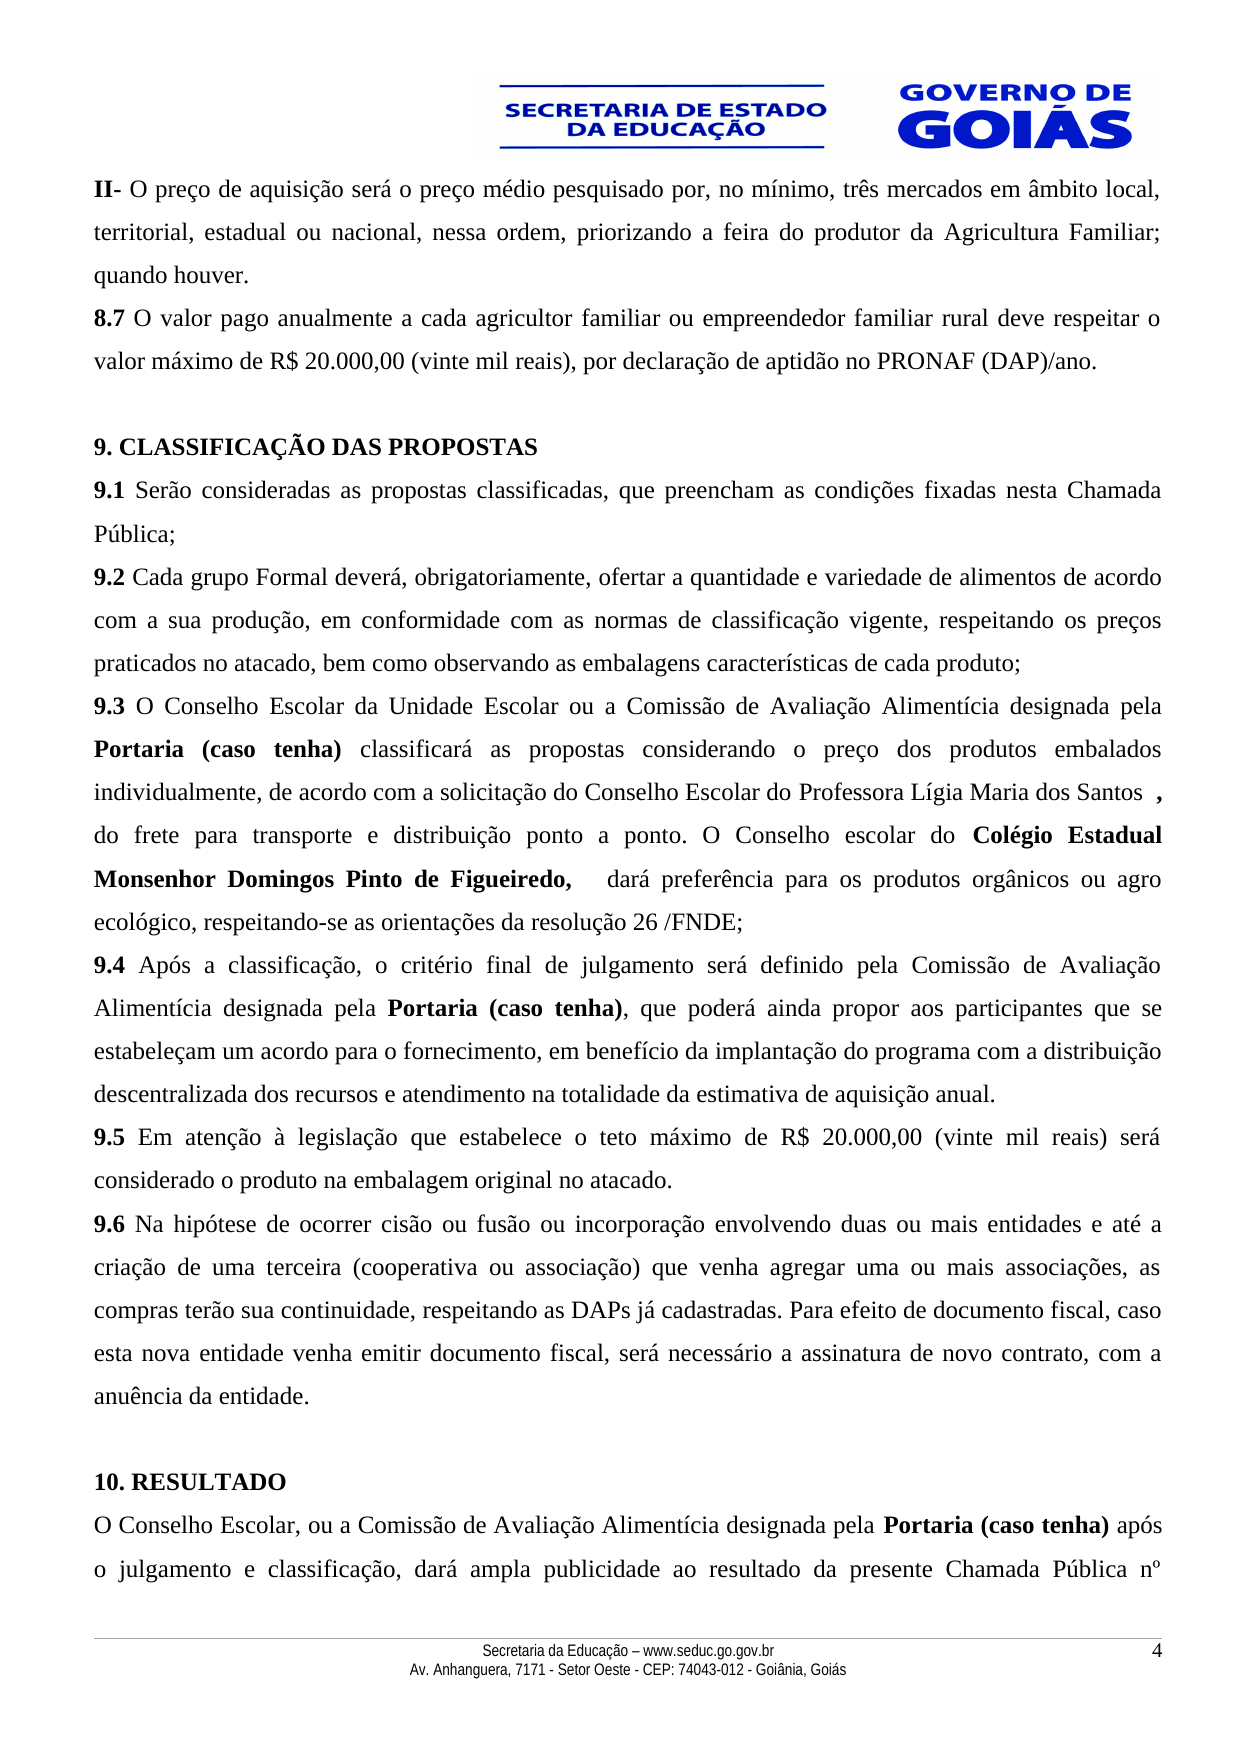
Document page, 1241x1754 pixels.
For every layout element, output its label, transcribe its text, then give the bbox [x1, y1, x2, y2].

text 9.5 Em atenção à legislação que estabelece o teto máximo de R$ 20.000,00 (vinte mil reais) será considerado o produto na embalagem original no atacado. [94, 1122, 1162, 1194]
text 9. CLASSIFICAÇÃO DAS PROPOSTAS [94, 432, 1162, 461]
text 9.6 Na hipótese de ocorrer cisão ou fusão ou incorporação envolvendo duas ou mais entidades e até a criação de uma terceira (cooperativa ou associação) que venha agregar uma ou mais associações, as compras terão sua continuidade, respeitando as DAPs já cadastradas. Para efeito de documento fiscal, caso esta nova entidade venha emitir documento fiscal, será necessário a assinatura de novo contrato, com a anuência da entidade. [94, 1209, 1162, 1410]
text 9.4 Após a classificação, o critério final de julgamento será definido pela Comissão de Avaliação Alimentícia designada pela Portaria (caso tenha), que poderá ainda propor aos participantes que se estabeleçam um acordo para o fornecimento, em benefício da implantação do programa com a distribuição descentralizada dos recursos e atendimento na totalidade da estimativa de aquisição anual. [94, 950, 1162, 1108]
text 10. RESULTADO [94, 1467, 1162, 1496]
text 9.3 O Conselho Escolar da Unidade Escolar ou a Comissão de Avaliação Alimentícia designada pela Portaria (caso tenha) classificará as propostas considerando o preço dos produtos embalados individualmente, de acordo com a solicitação do Conselho Escolar do Professora Lígia Maria dos Santos , do frete para transporte e distribuição ponto a ponto. O Conselho escolar do Colégio Estadual Monsenhor Domingos Pinto de Figueiredo, dará preferência para os produtos orgânicos ou agro ecológico, respeitando-se as orientações da resolução 26 /FNDE; [94, 691, 1162, 936]
text 9.2 Cada grupo Formal deverá, obrigatoriamente, ofertar a quantidade e variedade de alimentos de acordo com a sua produção, em conformidade com as normas de classificação vigente, respeitando os preços praticados no atacado, bem como observando as embalagens características de cada produto; [94, 562, 1162, 677]
text II- O preço de aquisição será o preço médio pesquisado por, no mínimo, três mercados em âmbito local, territorial, estadual ou nacional, nessa ordem, priorizando a feira do produtor da Agricultura Familiar; quando houver. [94, 174, 1162, 289]
text 9.1 Serão consideradas as propostas classificadas, que preencham as condições fixadas nesta Chamada Pública; [94, 476, 1162, 547]
picture [468, 75, 1163, 160]
text 8.7 O valor pago anualmente a cada agricultor familiar ou empreendedor familiar rural deve respeitar o valor máximo de R$ 20.000,00 (vinte mil reais), por declaração de aptidão no PRONAF (DAP)/ano. [94, 303, 1162, 375]
